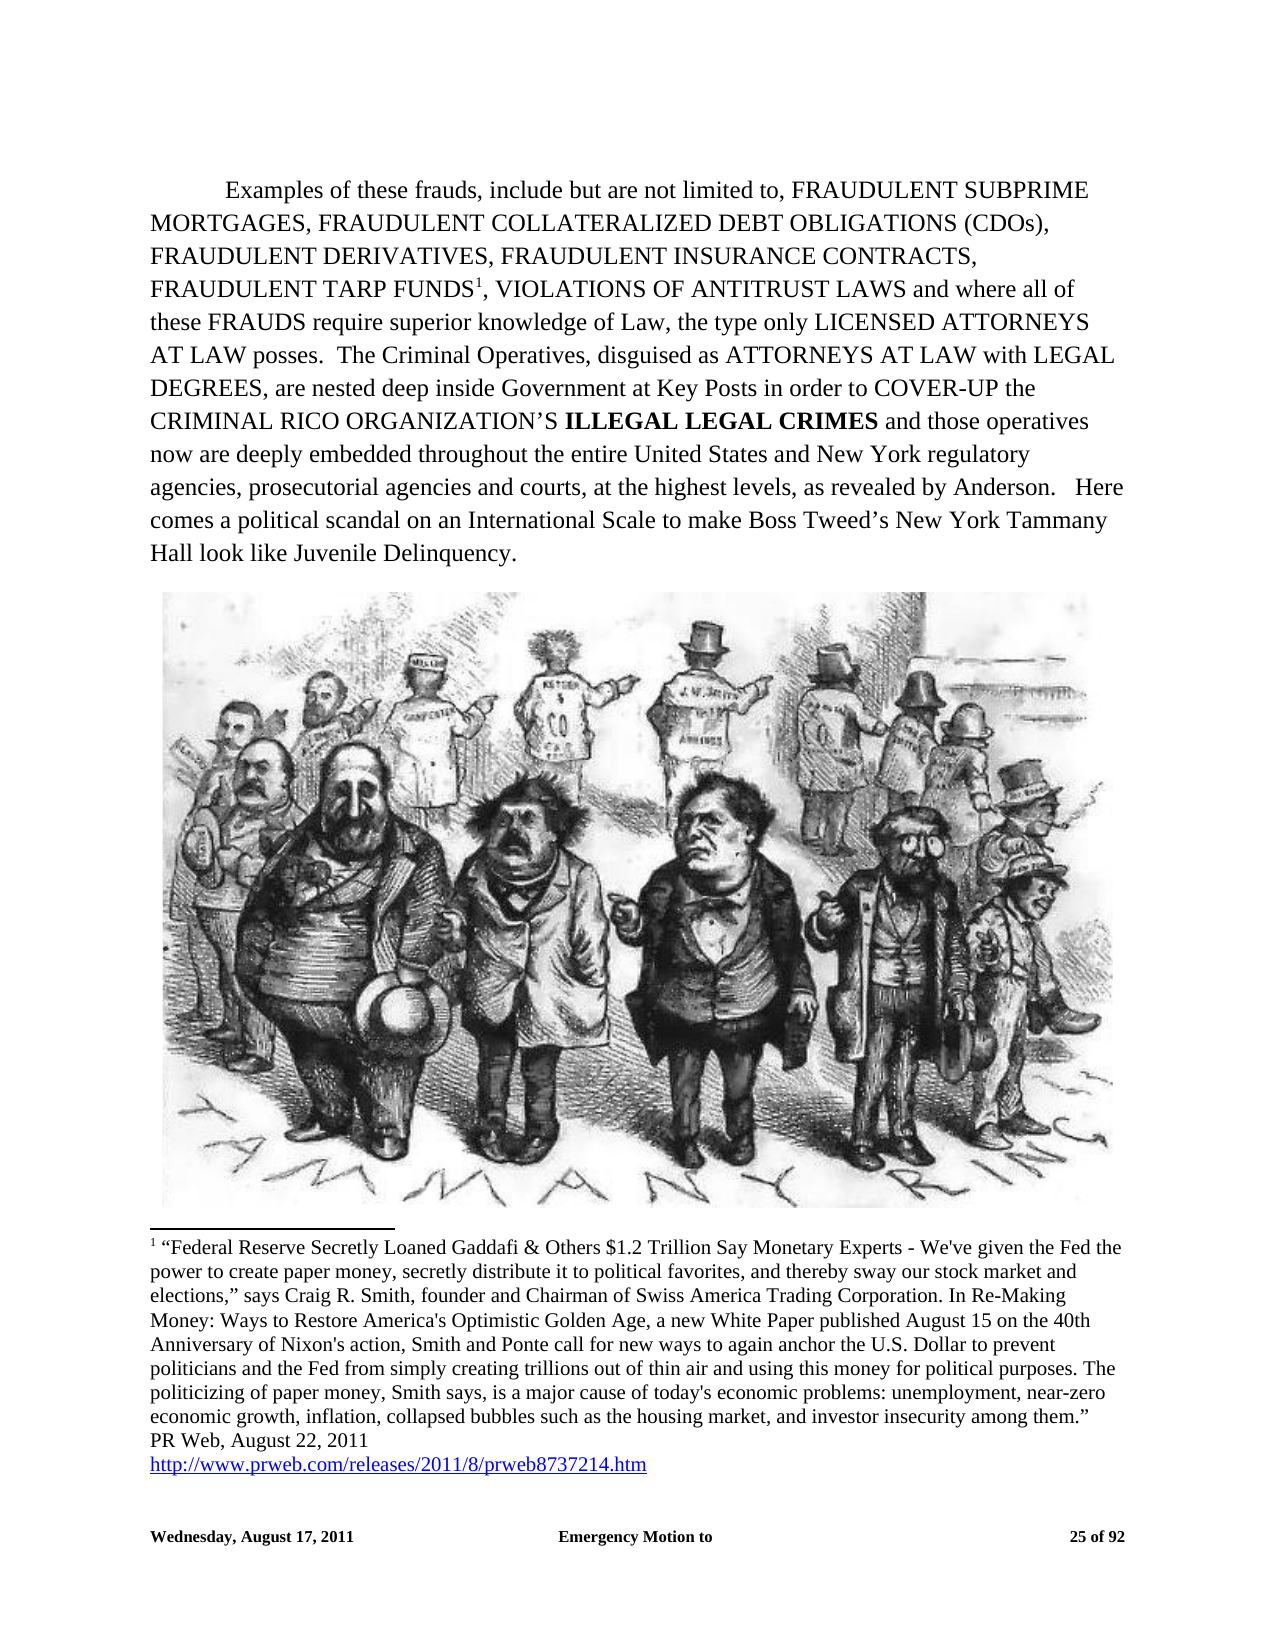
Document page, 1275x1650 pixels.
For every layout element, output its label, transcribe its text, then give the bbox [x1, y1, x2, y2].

picture [162, 592, 1113, 1208]
text Examples of these frauds, include but are not limited to, FRAUDULENT SUBPRIME MORTGAGES, FRAUDULENT Collateralized debt obligations (CDOs), FRAUDULENT DERIVATIVES, FRAUDULENT INSURANCE CONTRACTS, FRAUDULENT TARP FUNDS, VIOLATIONS OF ANTITRUST LAWS and where all of these FRAUDS require superior knowledge of Law, the type only LICENSED ATTORNEYS AT LAW posses. The Criminal Operatives, disguised as ATTORNEYS AT LAW with LEGAL DEGREES, are nested deep inside Government at Key Posts in order to COVER-UP the CRIMINAL RICO ORGANIZATION’S ILLEGAL LEGAL CRIMES and those operatives now are deeply embedded throughout the entire United States and New York regulatory agencies, prosecutorial agencies and courts, at the highest levels, as revealed by Anderson. Here comes a political scandal on an International Scale to make Boss Tweed’s New York Tammany Hall look like Juvenile Delinquency. [150, 175, 1125, 567]
